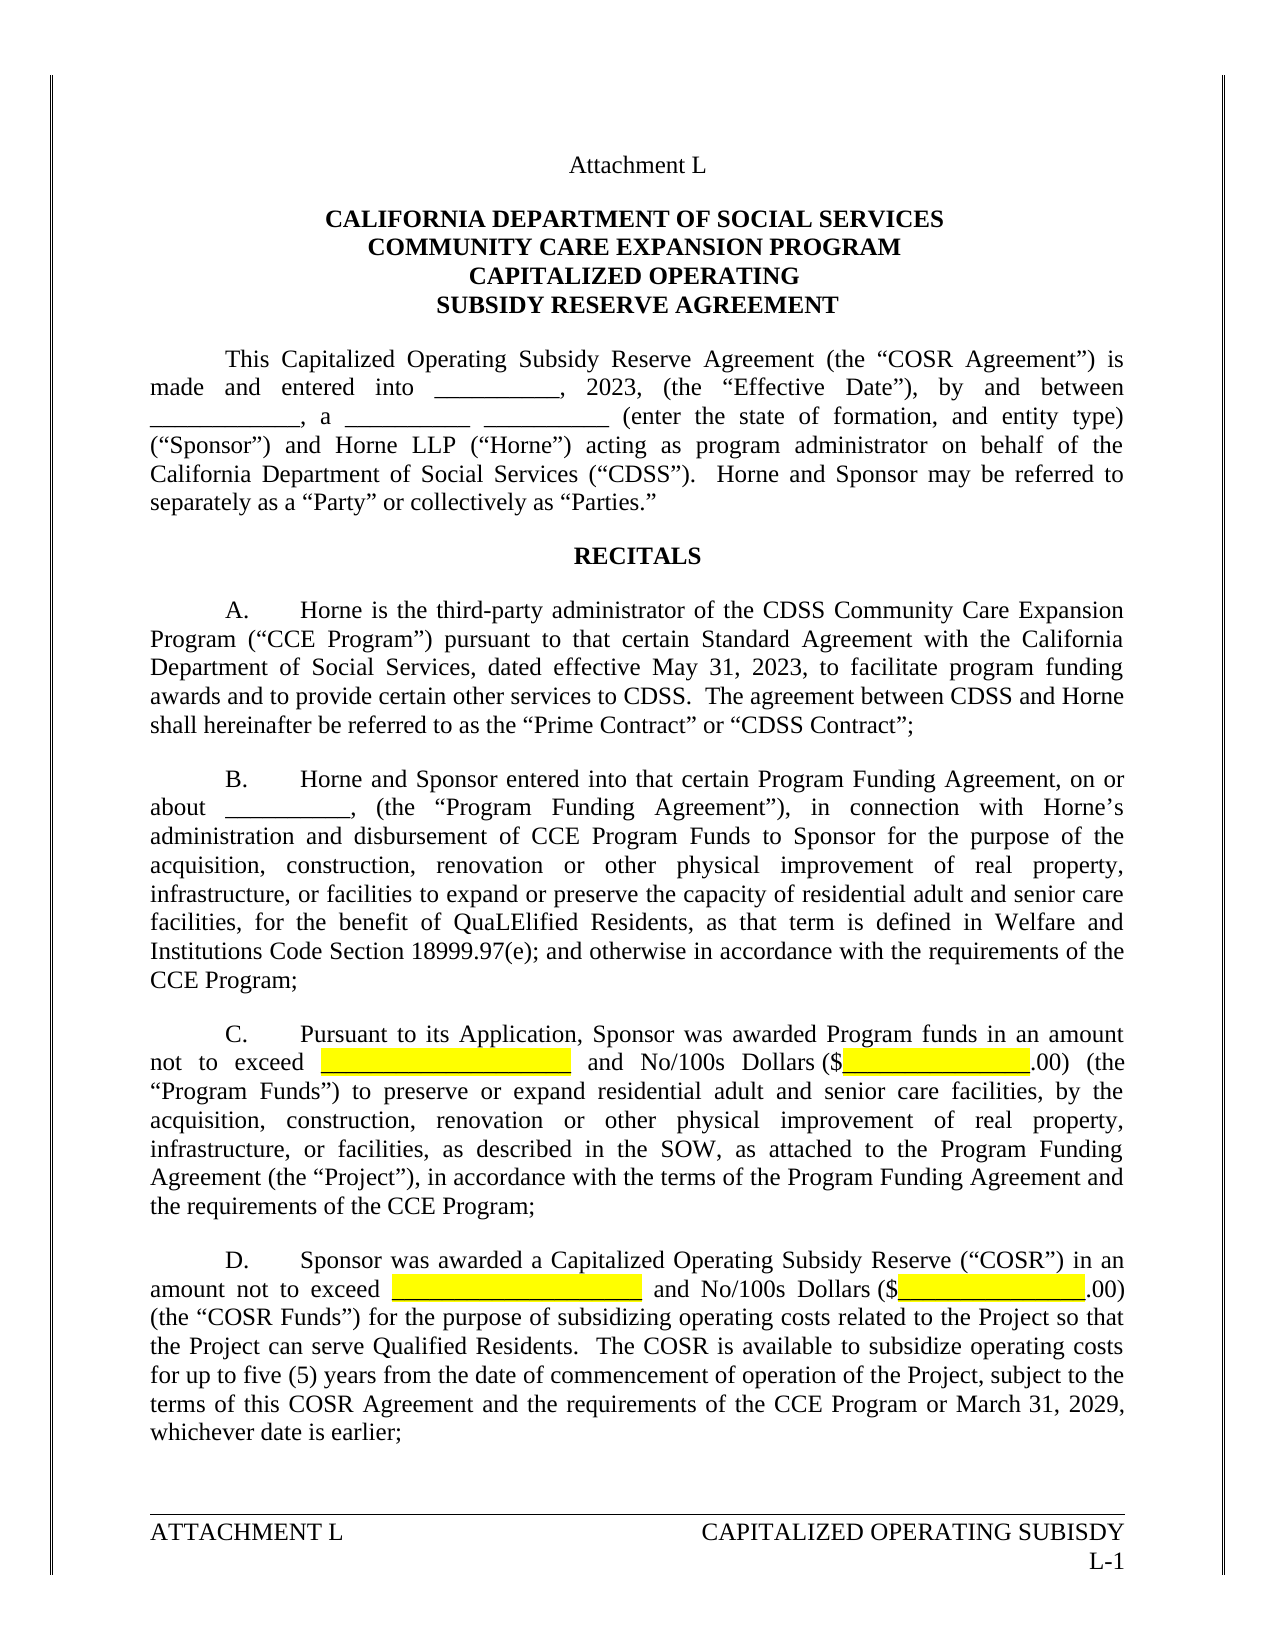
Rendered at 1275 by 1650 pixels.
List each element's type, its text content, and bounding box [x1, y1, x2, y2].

text D. Sponsor was awarded a Capitalized Operating Subsidy Reserve (“COSR”) in an amount not to exceed ____________________ and No/100s Dollars ($_______________.00) (the “COSR Funds”) for the purpose of subsidizing operating costs related to the Project so that the Project can serve Qualified Residents. The COSR is available to subsidize operating costs for up to five (5) years from the date of commencement of operation of the Project, subject to the terms of this COSR Agreement and the requirements of the CCE Program or March 31, 2029, whichever date is earlier; [150, 1245, 1125, 1446]
text This Capitalized Operating Subsidy Reserve Agreement (the “COSR Agreement”) is made and entered into __________, 2023, (the “Effective Date”), by and between ____________, a __________ __________ (enter the state of formation, and entity type) (“Sponsor”) and Horne LLP (“Horne”) acting as program administrator on behalf of the California Department of Social Services (“CDSS”). Horne and Sponsor may be referred to separately as a “Party” or collectively as “Parties.” [150, 344, 1125, 516]
title RECITALS [150, 541, 1125, 570]
text B. Horne and Sponsor entered into that certain Program Funding Agreement, on or about __________, (the “Program Funding Agreement”), in connection with Horne’s administration and disbursement of CCE Program Funds to Sponsor for the purpose of the acquisition, construction, renovation or other physical improvement of real property, infrastructure, or facilities to expand or preserve the capacity of residential adult and senior care facilities, for the benefit of QuaLElified Residents, as that term is defined in Welfare and Institutions Code Section 18999.97(e); and otherwise in accordance with the requirements of the CCE Program; [150, 764, 1125, 994]
text A. Horne is the third-party administrator of the CDSS Community Care Expansion Program (“CCE Program”) pursuant to that certain Standard Agreement with the California Department of Social Services, dated effective May 31, 2023, to facilitate program funding awards and to provide certain other services to CDSS. The agreement between CDSS and Horne shall hereinafter be referred to as the “Prime Contract” or “CDSS Contract”; [150, 595, 1125, 739]
text Attachment L [150, 150, 1125, 179]
text C. Pursuant to its Application, Sponsor was awarded Program funds in an amount not to exceed ____________________ and No/100s Dollars ($_______________.00) (the “Program Funds”) to preserve or expand residential adult and senior care facilities, by the acquisition, construction, renovation or other physical improvement of real property, infrastructure, or facilities, as described in the SOW, as attached to the Program Funding Agreement (the “Project”), in accordance with the terms of the Program Funding Agreement and the requirements of the CCE Program; [150, 1019, 1125, 1220]
title CALIFORNIA DEPARTMENT OF SOCIAL SERVICES COMMUNITY CARE EXPANSION PROGRAM CAPITALIZED OPERATING SUBSIDY RESERVE AGREEMENT [150, 204, 1125, 319]
